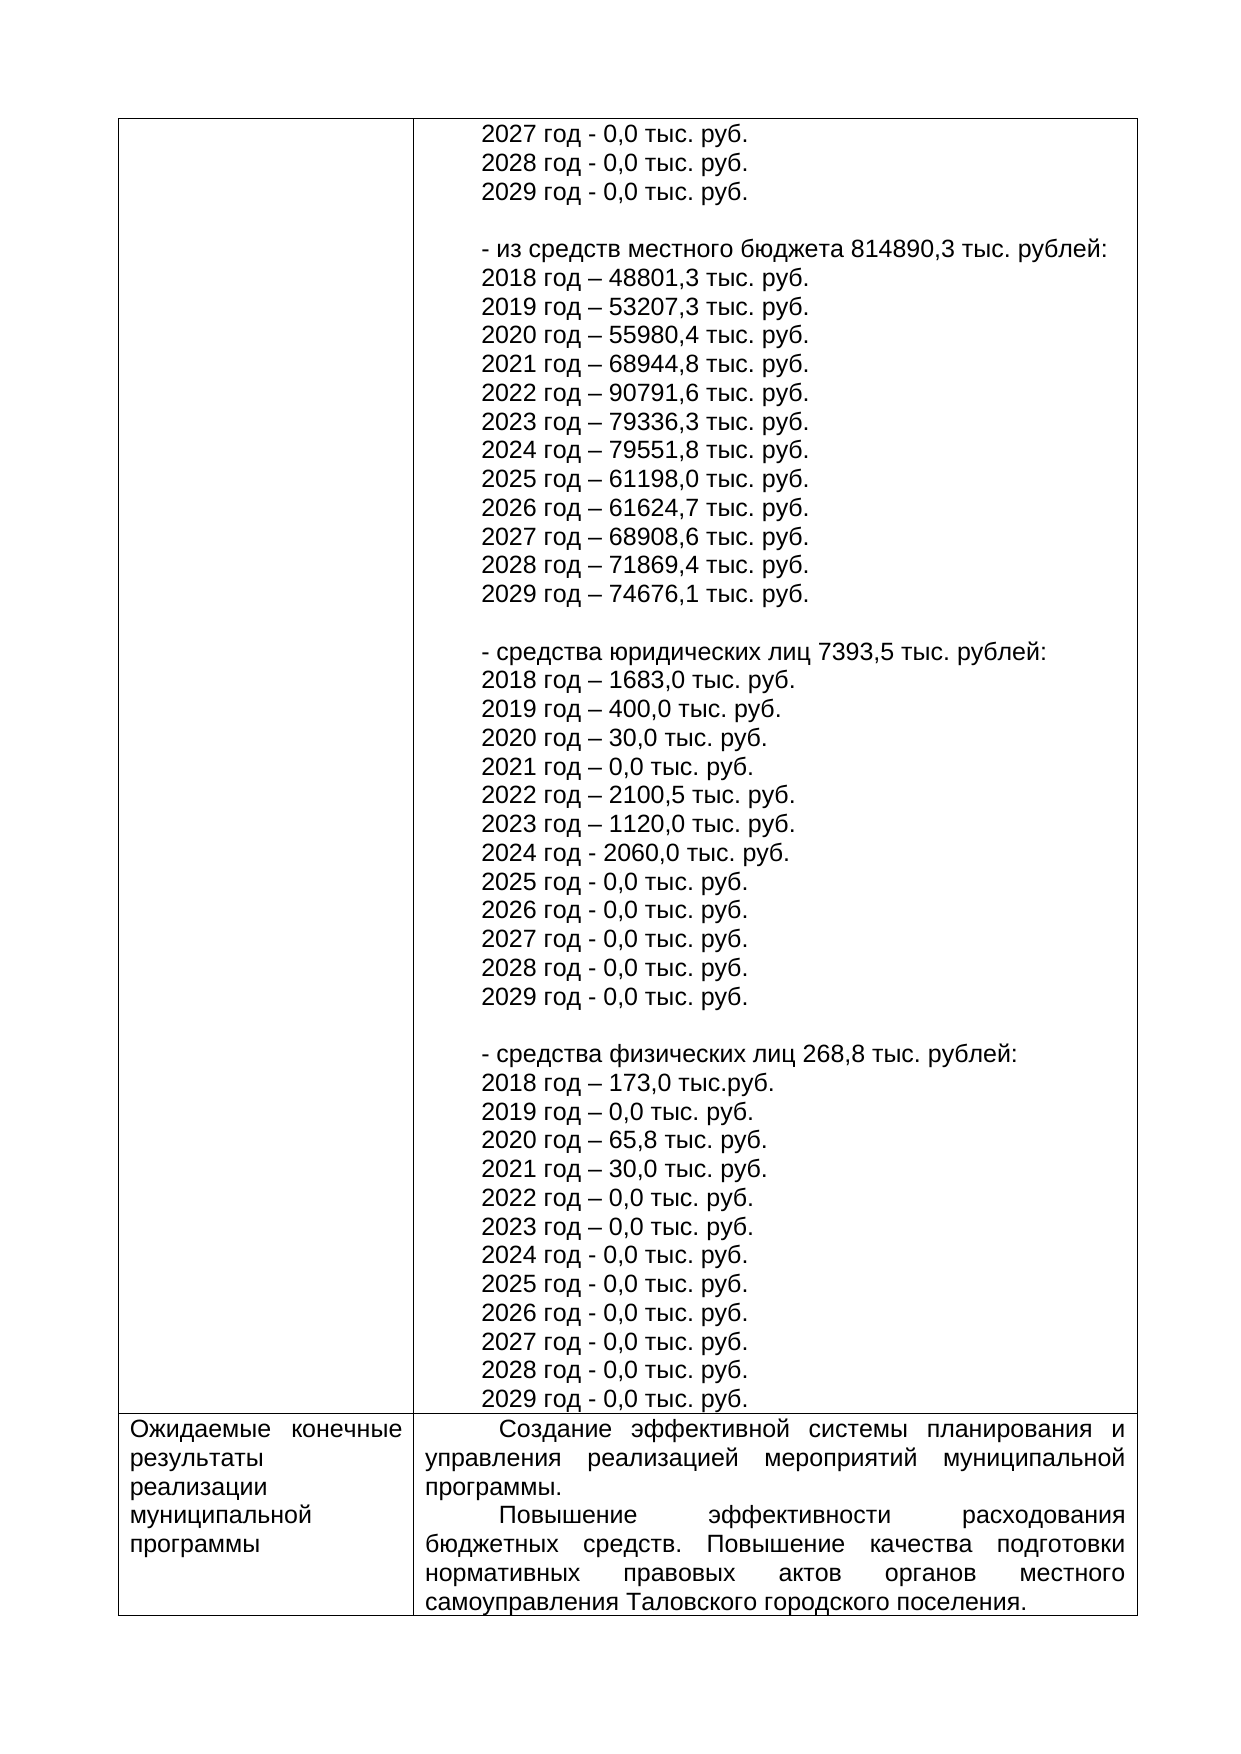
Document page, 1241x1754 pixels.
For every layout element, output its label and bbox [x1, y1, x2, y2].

table_cell [119, 1414, 413, 1615]
table_cell [414, 119, 1137, 1413]
table_cell [414, 1414, 1137, 1615]
table_cell [119, 119, 413, 1413]
